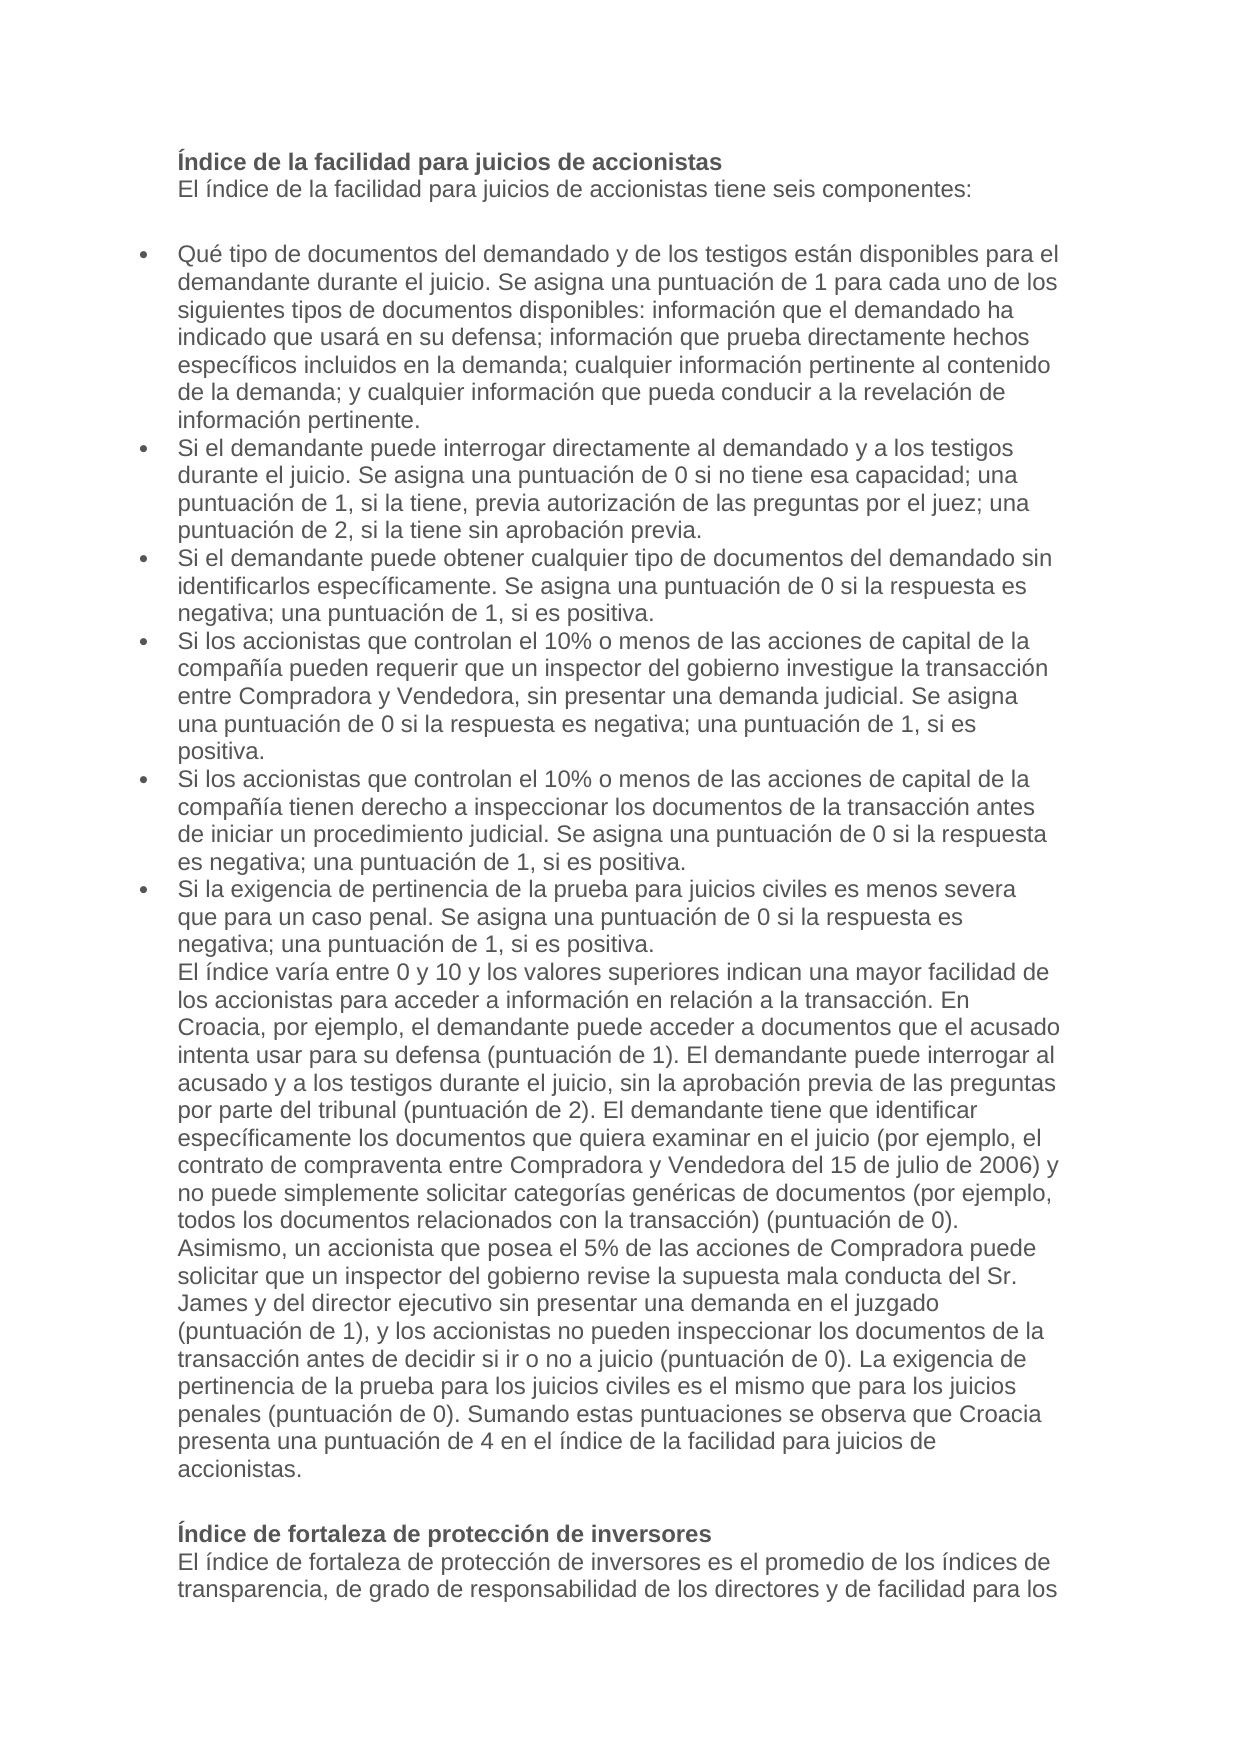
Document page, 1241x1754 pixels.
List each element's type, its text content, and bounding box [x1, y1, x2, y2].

text Índice de fortaleza de protección de inversores [177, 1520, 1063, 1548]
list Qué tipo de documentos del demandado y de los testigos están disponibles para el demandante durante el juicio. Se asigna una puntuación de 1 para cada uno de los siguientes tipos de documentos disponibles: información que el demandado ha indicado que usará en su defensa; información que prueba directamente hechos específicos incluidos en la demanda; cualquier información pertinente al contenido de la demanda; y cualquier información que pueda conducir a la revelación de información pertinente. [140, 240, 1063, 433]
text Índice de la facilidad para juicios de accionistas [177, 148, 1063, 175]
text El índice de la facilidad para juicios de accionistas tiene seis componentes: [177, 175, 1063, 203]
list Si los accionistas que controlan el 10% o menos de las acciones de capital de la compañía tienen derecho a inspeccionar los documentos de la transacción antes de iniciar un procedimiento judicial. Se asigna una puntuación de 0 si la respuesta es negativa; una puntuación de 1, si es positiva. [140, 765, 1063, 875]
list Si los accionistas que controlan el 10% o menos de las acciones de capital de la compañía pueden requerir que un inspector del gobierno investigue la transacción entre Compradora y Vendedora, sin presentar una demanda judicial. Se asigna una puntuación de 0 si la respuesta es negativa; una puntuación de 1, si es positiva. [140, 627, 1063, 765]
list Si el demandante puede interrogar directamente al demandado y a los testigos durante el juicio. Se asigna una puntuación de 0 si no tiene esa capacidad; una puntuación de 1, si la tiene, previa autorización de las preguntas por el juez; una puntuación de 2, si la tiene sin aprobación previa. [140, 433, 1063, 544]
text El índice varía entre 0 y 10 y los valores superiores indican una mayor facilidad de los accionistas para acceder a información en relación a la transacción. En Croacia, por ejemplo, el demandante puede acceder a documentos que el acusado intenta usar para su defensa (puntuación de 1). El demandante puede interrogar al acusado y a los testigos durante el juicio, sin la aprobación previa de las preguntas por parte del tribunal (puntuación de 2). El demandante tiene que identificar específicamente los documentos que quiera examinar en el juicio (por ejemplo, el contrato de compraventa entre Compradora y Vendedora del 15 de julio de 2006) y no puede simplemente solicitar categorías genéricas de documentos (por ejemplo, todos los documentos relacionados con la transacción) (puntuación de 0). Asimismo, un accionista que posea el 5% de las acciones de Compradora puede solicitar que un inspector del gobierno revise la supuesta mala conducta del Sr. James y del director ejecutivo sin presentar una demanda en el juzgado (puntuación de 1), y los accionistas no pueden inspeccionar los documentos de la transacción antes de decidir si ir o no a juicio (puntuación de 0). La exigencia de pertinencia de la prueba para los juicios civiles es el mismo que para los juicios penales (puntuación de 0). Sumando estas puntuaciones se observa que Croacia presenta una puntuación de 4 en el índice de la facilidad para juicios de accionistas. [177, 958, 1063, 1482]
list Si la exigencia de pertinencia de la prueba para juicios civiles es menos severa que para un caso penal. Se asigna una puntuación de 0 si la respuesta es negativa; una puntuación de 1, si es positiva. [140, 875, 1063, 958]
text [177, 1548, 1063, 1603]
list Si el demandante puede obtener cualquier tipo de documentos del demandado sin identificarlos específicamente. Se asigna una puntuación de 0 si la respuesta es negativa; una puntuación de 1, si es positiva. [140, 544, 1063, 627]
